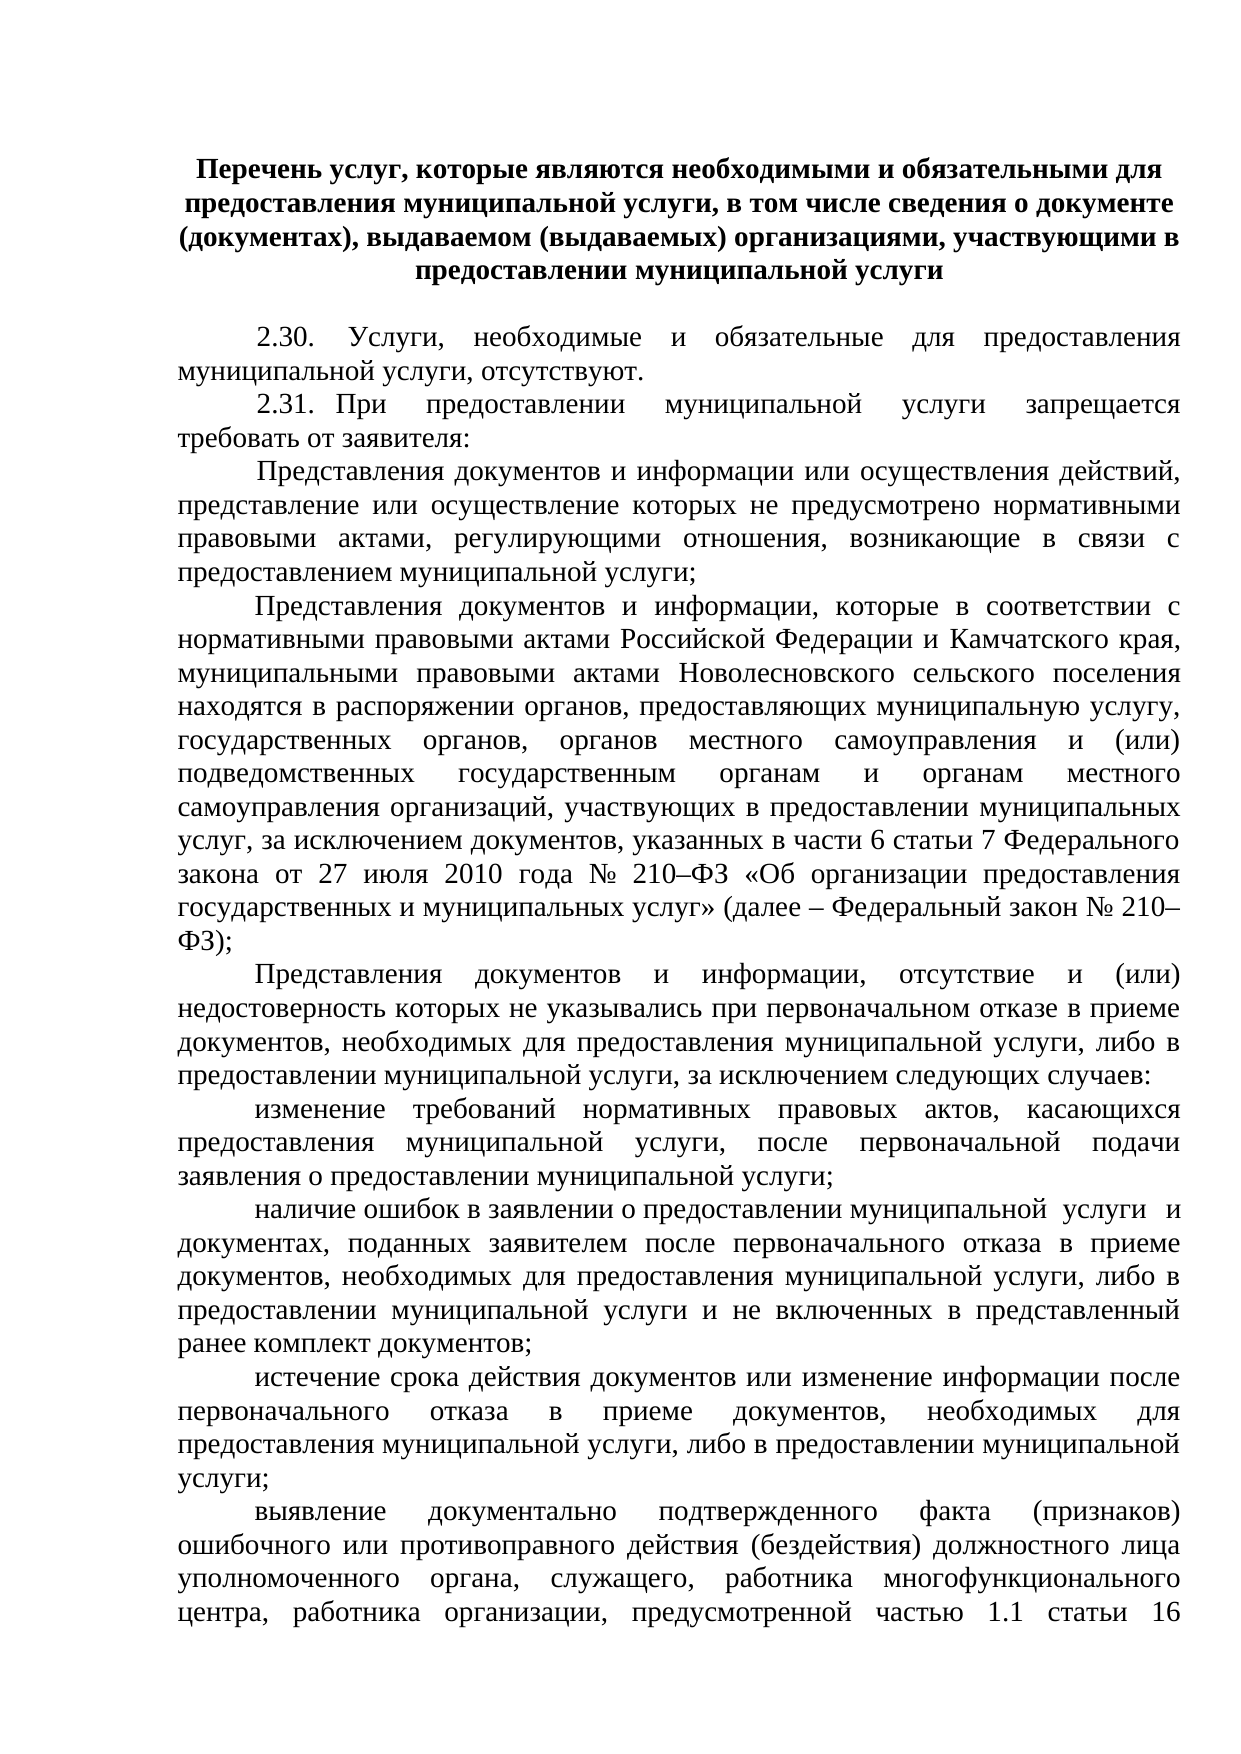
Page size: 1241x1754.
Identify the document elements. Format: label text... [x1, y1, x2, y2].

text Представления документов и информации, которые в соответствии с нормативными правовыми актами Российской Федерации и Камчатского края, муниципальными правовыми актами Новолесновского сельского поселения находятся в распоряжении органов, предоставляющих муниципальную услугу, государственных органов, органов местного самоуправления и (или) подведомственных государственным органам и органам местного самоуправления организаций, участвующих в предоставлении муниципальных услуг, за исключением документов, указанных в части 6 статьи 7 Федерального закона от 27 июля 2010 года № 210–ФЗ «Об организации предоставления государственных и муниципальных услуг» (далее – Федеральный закон № 210–ФЗ); [177, 588, 1181, 957]
text изменение требований нормативных правовых актов, касающихся предоставления муниципальной услуги, после первоначальной подачи заявления о предоставлении муниципальной услуги; [177, 1091, 1181, 1191]
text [177, 1493, 1181, 1627]
text Перечень услуг, которые являются необходимыми и обязательными для предоставления муниципальной услуги, в том числе сведения о документе (документах), выдаваемом (выдаваемых) организациями, участвующими в предоставлении муниципальной услуги [177, 152, 1181, 286]
text Представления документов и информации или осуществления действий, представление или осуществление которых не предусмотрено нормативными правовыми актами, регулирующими отношения, возникающие в связи с предоставлением муниципальной услуги; [177, 453, 1181, 588]
text наличие ошибок в заявлении о предоставлении муниципальной услуги и документах, поданных заявителем после первоначального отказа в приеме документов, необходимых для предоставления муниципальной услуги, либо в предоставлении муниципальной услуги и не включенных в представленный ранее комплект документов; [177, 1191, 1181, 1359]
text Представления документов и информации, отсутствие и (или) недостоверность которых не указывались при первоначальном отказе в приеме документов, необходимых для предоставления муниципальной услуги, либо в предоставлении муниципальной услуги, за исключением следующих случаев: [177, 957, 1181, 1091]
list При предоставлении муниципальной услуги запрещается требовать от заявителя: [177, 386, 1181, 453]
text истечение срока действия документов или изменение информации после первоначального отказа в приеме документов, необходимых для предоставления муниципальной услуги, либо в предоставлении муниципальной услуги; [177, 1359, 1181, 1493]
list Услуги, необходимые и обязательные для предоставления муниципальной услуги, отсутствуют. [177, 319, 1181, 386]
